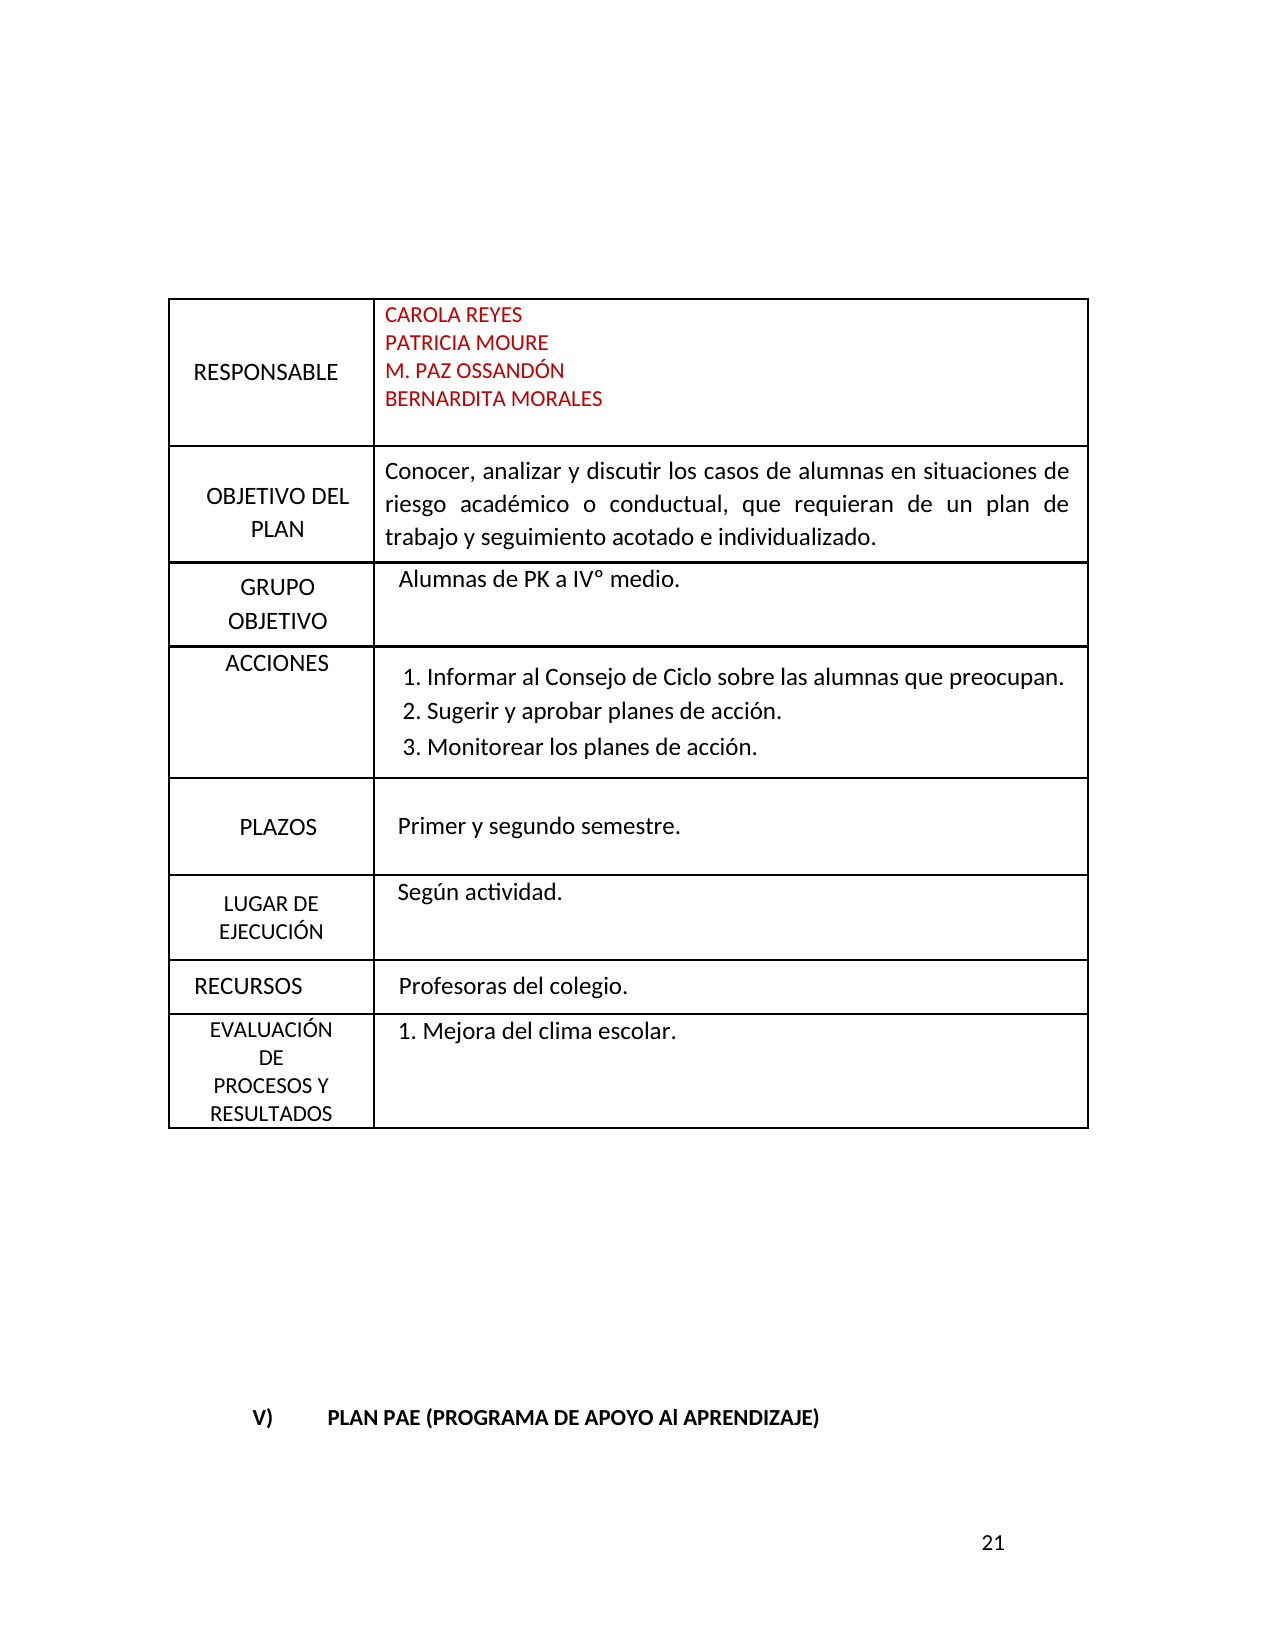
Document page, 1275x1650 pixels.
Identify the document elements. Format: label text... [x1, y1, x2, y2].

table_cell Conocer, analizar y discutir los casos de alumnas en situaciones de riesgo académico o conductual, que requieran de un plan de trabajo y seguimiento acotado e individualizado. [375, 447, 1087, 561]
table_cell Según actividad. [375, 876, 1087, 958]
table_header RESPONSABLE [170, 300, 373, 445]
table_cell OBJETIVO DEL PLAN [170, 447, 373, 561]
list PLAN PAE (PROGRAMA DE APOYO Al APRENDIZAJE) [252, 1403, 1004, 1431]
table_cell PLAZOS [170, 779, 373, 874]
table_cell RECURSOS [170, 961, 373, 1013]
table_cell ACCIONES [170, 648, 373, 777]
table_cell Alumnas de PK a IVº medio. [375, 564, 1087, 645]
table_cell Informar al Consejo de Ciclo sobre las alumnas que preocupan. Sugerir y aprobar planes de acción. Monitorear los planes de acción. [375, 648, 1087, 777]
table_header CAROLA REYES PATRICIA MOURE M. PAZ OSSANDÓN BERNARDITA MORALES [375, 300, 1087, 445]
table_cell GRUPO OBJETIVO [170, 564, 373, 645]
table_cell EVALUACIÓN DE PROCESOS Y RESULTADOS [170, 1015, 373, 1127]
table_cell Mejora del clima escolar. [375, 1015, 1087, 1127]
table_cell Profesoras del colegio. [375, 961, 1087, 1013]
table_cell LUGAR DE EJECUCIÓN [170, 876, 373, 958]
table_cell Primer y segundo semestre. [375, 779, 1087, 874]
